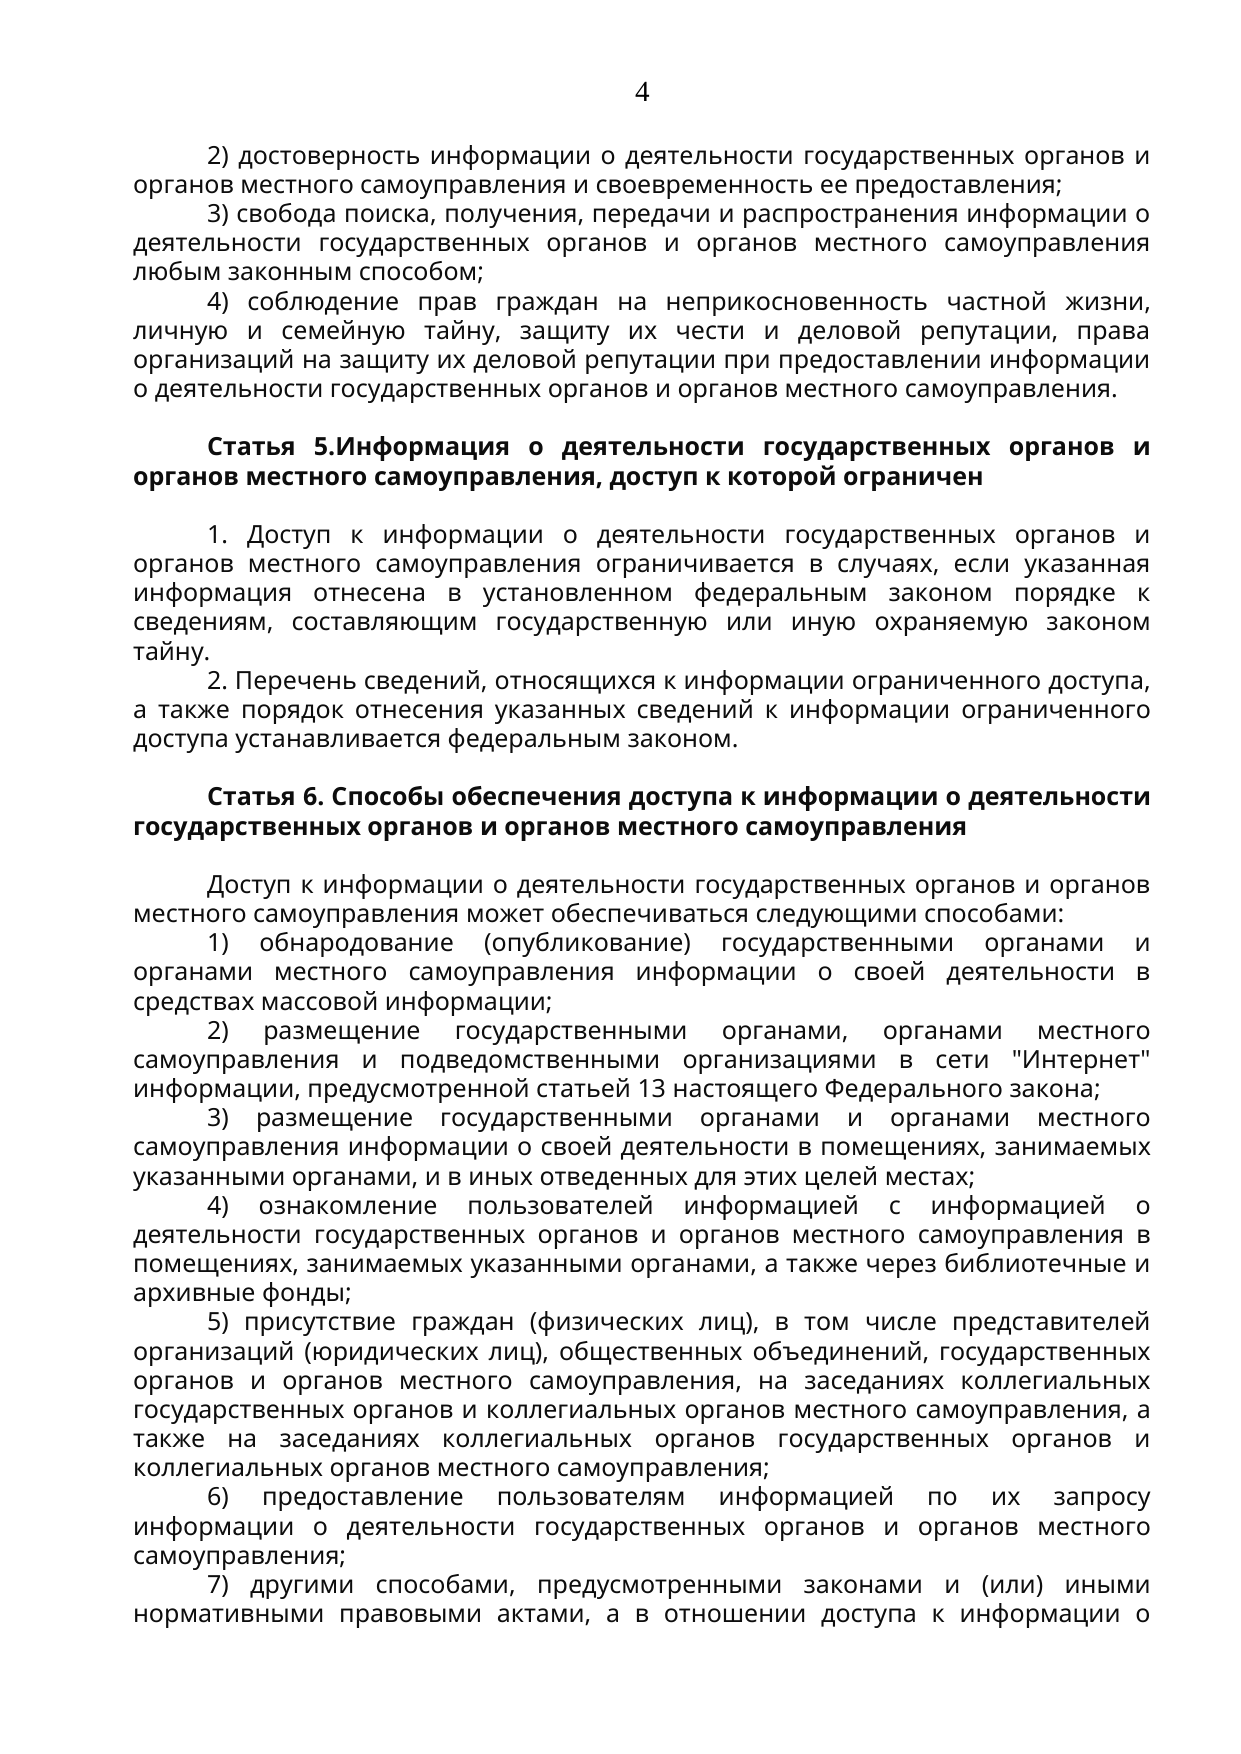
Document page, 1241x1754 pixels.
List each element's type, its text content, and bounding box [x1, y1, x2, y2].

text Статья 5.Информация о деятельности государственных органов и органов местного самоуправления, доступ к которой ограничен [133, 432, 1152, 491]
text 4) соблюдение прав граждан на неприкосновенность частной жизни, личную и семейную тайну, защиту их чести и деловой репутации, права организаций на защиту их деловой репутации при предоставлении информации о деятельности государственных органов и органов местного самоуправления. [133, 287, 1152, 403]
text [133, 1570, 1152, 1628]
text Доступ к информации о деятельности государственных органов и органов местного самоуправления может обеспечиваться следующими способами: [133, 870, 1152, 928]
text 1. Доступ к информации о деятельности государственных органов и органов местного самоуправления ограничивается в случаях, если указанная информация отнесена в установленном федеральным законом порядке к сведениям, составляющим государственную или иную охраняемую законом тайну. [133, 520, 1152, 666]
text 3) размещение государственными органами и органами местного самоуправления информации о своей деятельности в помещениях, занимаемых указанными органами, и в иных отведенных для этих целей местах; [133, 1103, 1152, 1191]
text 2) размещение государственными органами, органами местного самоуправления и подведомственными организациями в сети "Интернет" информации, предусмотренной статьей 13 настоящего Федерального закона; [133, 1016, 1152, 1103]
text 4) ознакомление пользователей информацией с информацией о деятельности государственных органов и органов местного самоуправления в помещениях, занимаемых указанными органами, а также через библиотечные и архивные фонды; [133, 1191, 1152, 1307]
text 6) предоставление пользователям информацией по их запросу информации о деятельности государственных органов и органов местного самоуправления; [133, 1482, 1152, 1570]
text 3) свобода поиска, получения, передачи и распространения информации о деятельности государственных органов и органов местного самоуправления любым законным способом; [133, 199, 1152, 287]
text 2) достоверность информации о деятельности государственных органов и органов местного самоуправления и своевременность ее предоставления; [133, 141, 1152, 199]
text 2. Перечень сведений, относящихся к информации ограниченного доступа, а также порядок отнесения указанных сведений к информации ограниченного доступа устанавливается федеральным законом. [133, 666, 1152, 753]
text 1) обнародование (опубликование) государственными органами и органами местного самоуправления информации о своей деятельности в средствах массовой информации; [133, 928, 1152, 1016]
text Статья 6. Способы обеспечения доступа к информации о деятельности государственных органов и органов местного самоуправления [133, 782, 1152, 841]
text 5) присутствие граждан (физических лиц), в том числе представителей организаций (юридических лиц), общественных объединений, государственных органов и органов местного самоуправления, на заседаниях коллегиальных государственных органов и коллегиальных органов местного самоуправления, а также на заседаниях коллегиальных органов государственных органов и коллегиальных органов местного самоуправления; [133, 1307, 1152, 1482]
